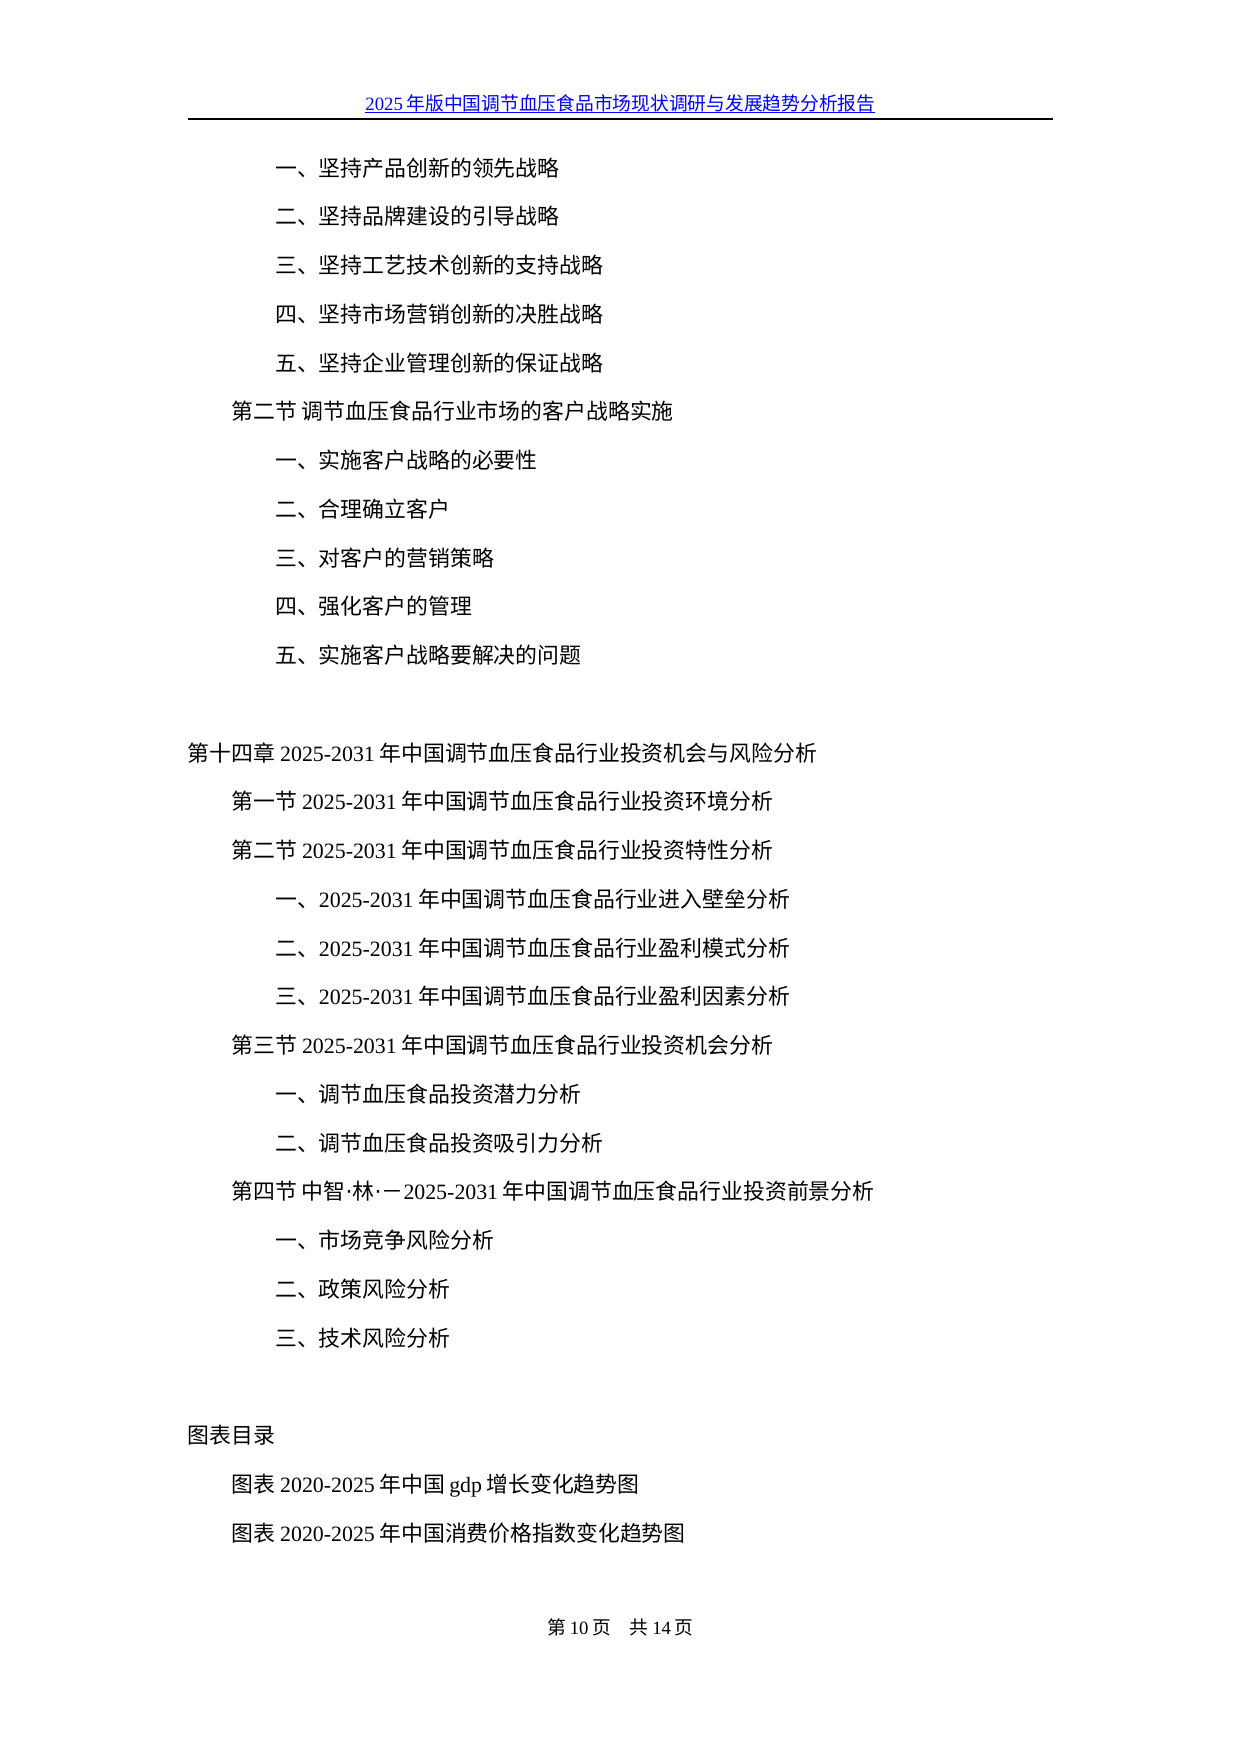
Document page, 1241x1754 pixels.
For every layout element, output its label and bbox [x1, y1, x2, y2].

text [187, 150, 1053, 1548]
